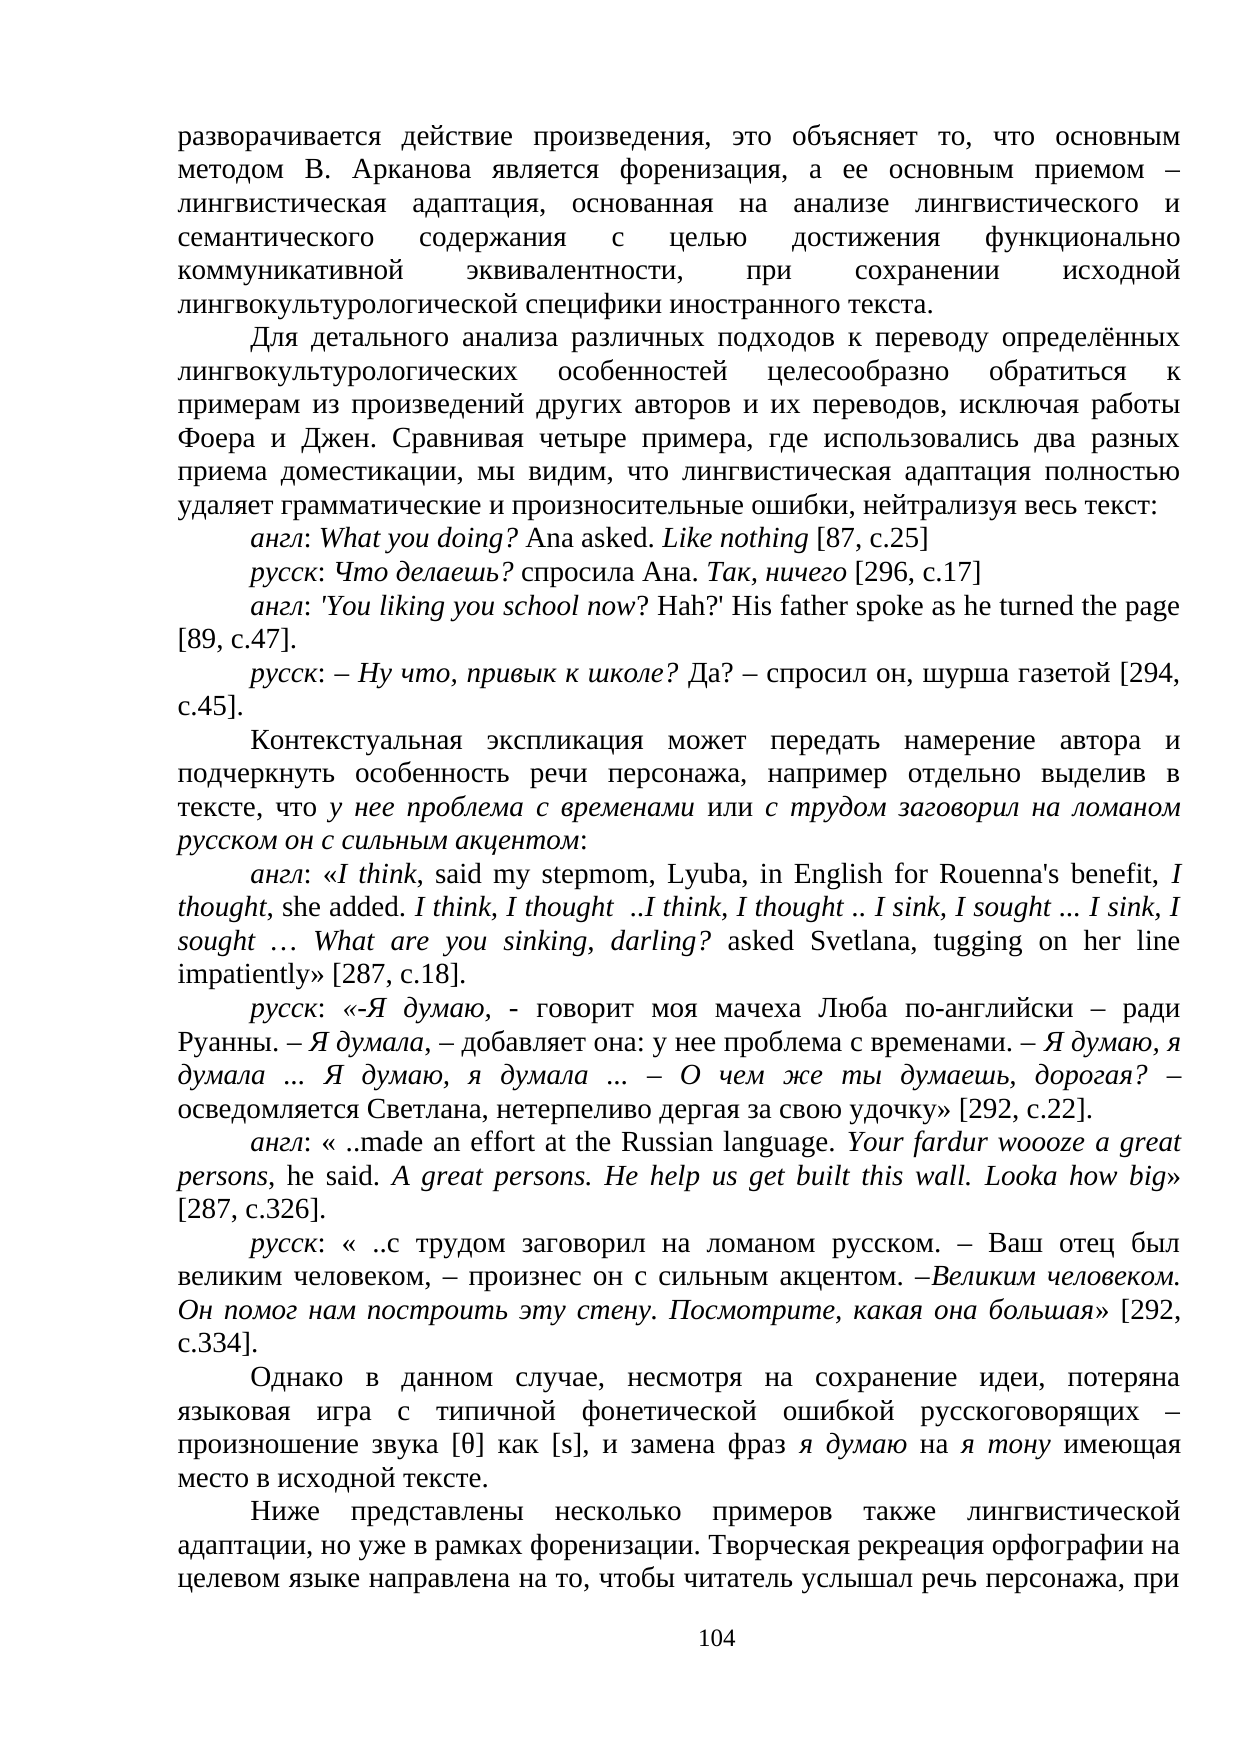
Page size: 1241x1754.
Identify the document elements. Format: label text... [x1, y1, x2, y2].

text Контекстуальная экспликация может передать намерение автора и подчеркнуть особенность речи персонажа, например отдельно выделив в тексте, что у нее проблема с временами или с трудом заговорил на ломаном русском он с сильным акцентом: [177, 722, 1181, 856]
text Для детального анализа различных подходов к переводу определённых лингвокультурологических особенностей целесообразно обратиться к примерам из произведений других авторов и их переводов, исключая работы Фоера и Джен. Сравнивая четыре примера, где использовались два разных приема доместикации, мы видим, что лингвистическая адаптация полностью удаляет грамматические и произносительные ошибки, нейтрализуя весь текст: [177, 319, 1181, 521]
text Однако в данном случае, несмотря на сохранение идеи, потеряна языковая игра с типичной фонетической ошибкой русскоговорящих – произношение звука [θ] как [s], и замена фраз я думаю на я тону имеющая место в исходной тексте. [177, 1359, 1181, 1493]
text англ: «I think, said my stepmom, Lyuba, in English for Rouenna's benefit, I thought, she added. I think, I thought ..I think, I thought .. I sink, I sought ... I sink, I sought … What are you sinking, darling? asked Svetlana, tugging on her line impatiently» [287, с.18]. [177, 856, 1181, 990]
text англ: What you doing? Ana asked. Like nothing [87, с.25] [177, 521, 1181, 554]
text англ: « ..made an effort at the Russian language. Your fardur woooze а great persons, he said. А great persons. Не help us get built this wall. Looka how big» [287, с.326]. [177, 1124, 1181, 1225]
text русск: – Ну что, привык к школе? Да? – спросил он, шурша газетой [294, с.45]. [177, 655, 1181, 722]
text русск: Что делаешь? спросила Ана. Так, ничего [296, с.17] [177, 554, 1181, 588]
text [177, 1493, 1181, 1594]
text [177, 118, 1181, 319]
text англ: 'You liking you school now? Hah?' His father spoke as he turned the page [89, с.47]. [177, 588, 1181, 655]
text русск: « ..с трудом заговорил на ломаном русском. – Ваш отец был великим человеком, – произнес он с сильным акцентом. –Великим человеком. Он помог нам построить эту стену. Посмотрите, какая она большая» [292, с.334]. [177, 1225, 1181, 1359]
text русск: «-Я думаю, - говорит моя мачеха Люба по-английски – ради Руанны. – Я думала, – добавляет она: у нее проблема с временами. – Я думаю, я думала ... Я думаю, я думала ... – О чем же ты думаешь, дорогая? – осведомляется Светлана, нетерпеливо дергая за свою удочку» [292, с.22]. [177, 990, 1181, 1124]
